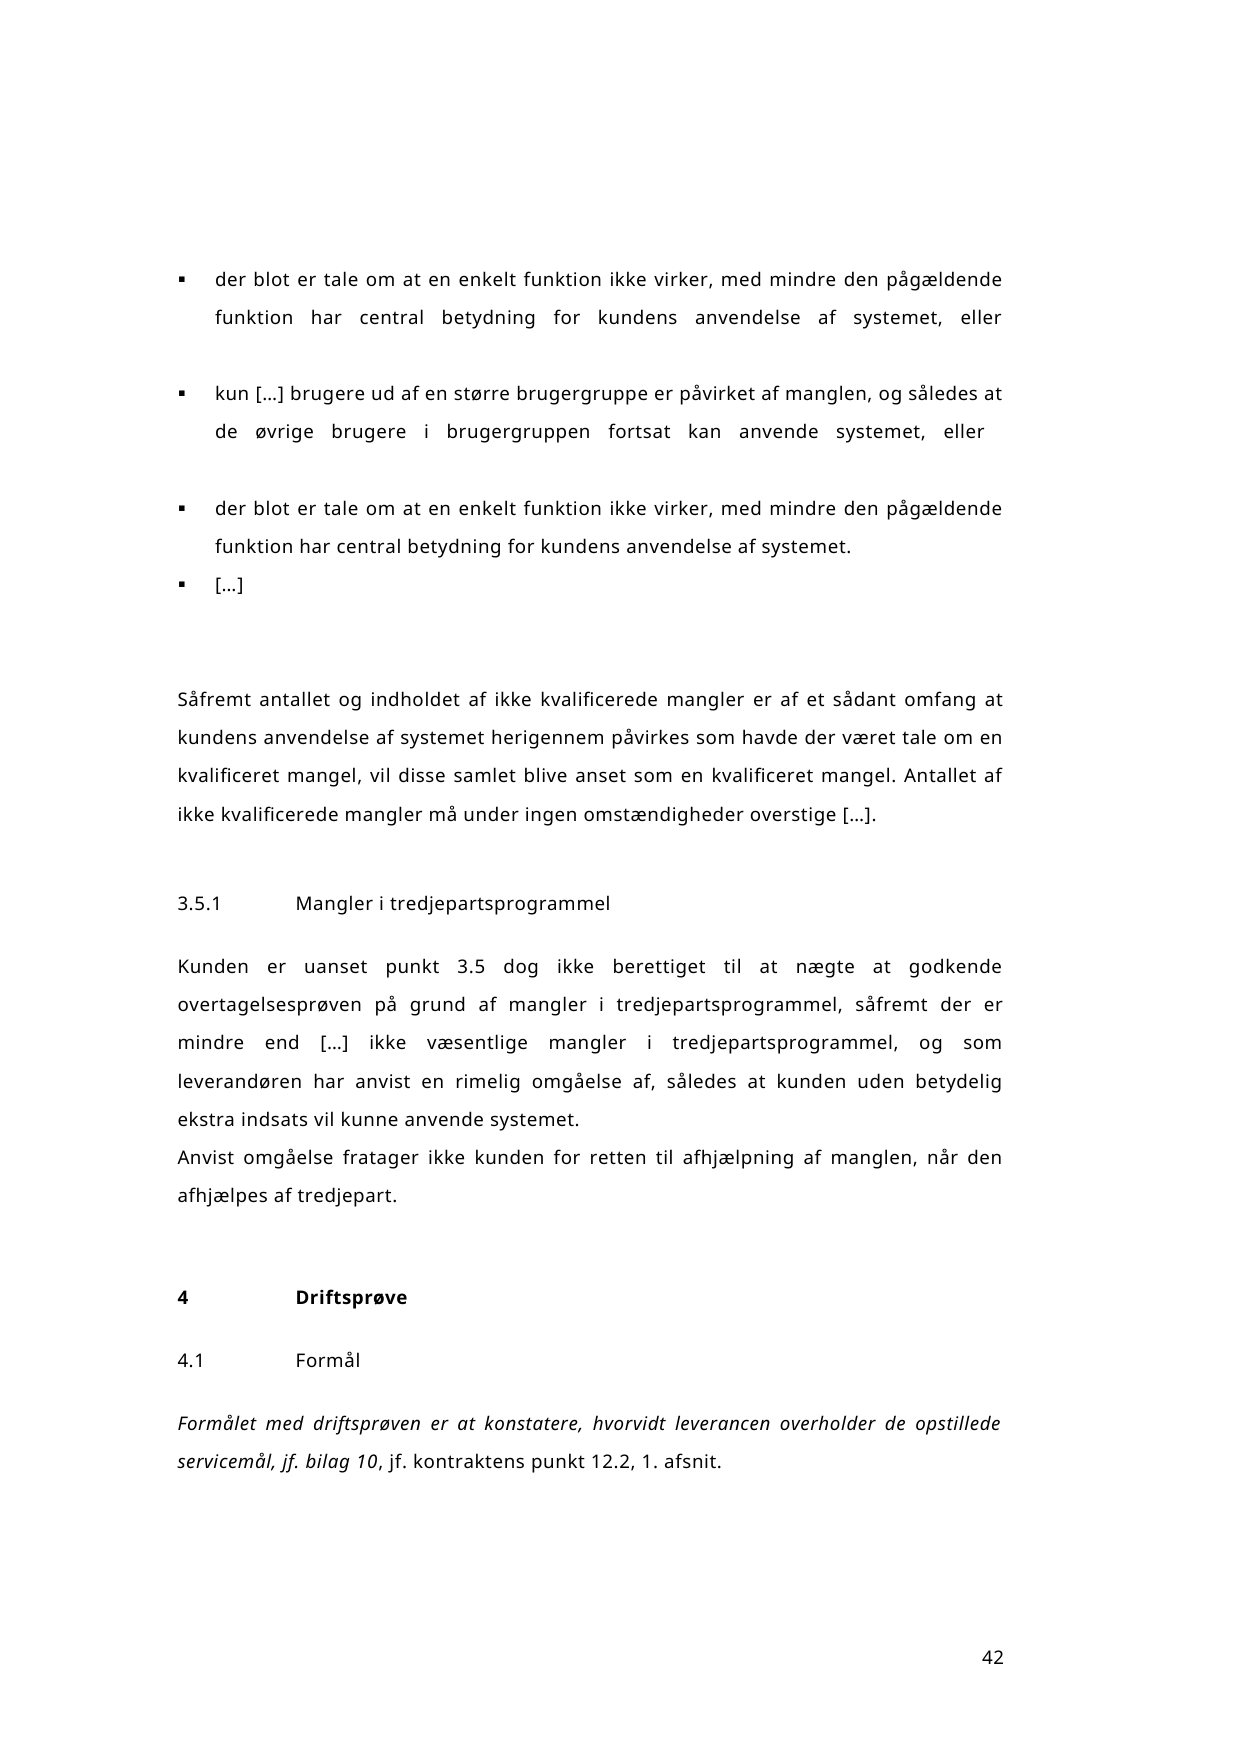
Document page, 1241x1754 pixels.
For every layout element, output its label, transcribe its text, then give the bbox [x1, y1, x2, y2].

list der blot er tale om at en enkelt funktion ikke virker, med mindre den pågældende funktion har central betydning for kundens anvendelse af systemet. [177, 495, 1004, 559]
text Formålet med driftsprøven er at konstatere, hvorvidt leverancen overholder de opstillede servicemål, jf. bilag 10, jf. kontraktens punkt 12.2, 1. afsnit. [177, 1411, 1004, 1474]
subtitle Mangler i tredjepartsprogrammel [177, 890, 1004, 916]
list der blot er tale om at en enkelt funktion ikke virker, med mindre den pågældende funktion har central betydning for kundens anvendelse af systemet, eller [177, 266, 1004, 368]
subtitle Driftsprøve [177, 1284, 1004, 1309]
text Anvist omgåelse fratager ikke kunden for retten til afhjælpning af manglen, når den afhjælpes af tredjepart. [177, 1144, 1004, 1208]
text Kunden er uanset punkt 3.5 dog ikke berettiget til at nægte at godkende overtagelsesprøven på grund af mangler i tredjepartsprogrammel, såfremt der er mindre end […] ikke væsentlige mangler i tredjepartsprogrammel, og som leverandøren har anvist en rimelig omgåelse af, således at kunden uden betydelig ekstra indsats vil kunne anvende systemet. [177, 953, 1004, 1132]
text Såfremt antallet og indholdet af ikke kvalificerede mangler er af et sådant omfang at kundens anvendelse af systemet herigennem påvirkes som havde der været tale om en kvalificeret mangel, vil disse samlet blive anset som en kvalificeret mangel. Antallet af ikke kvalificerede mangler må under ingen omstændigheder overstige […]. [177, 686, 1004, 827]
list […] [177, 572, 1004, 597]
subtitle Formål [177, 1347, 1004, 1373]
list kun […] brugere ud af en større brugergruppe er påvirket af manglen, og således at de øvrige brugere i brugergruppen fortsat kan anvende systemet, eller [177, 381, 1004, 482]
